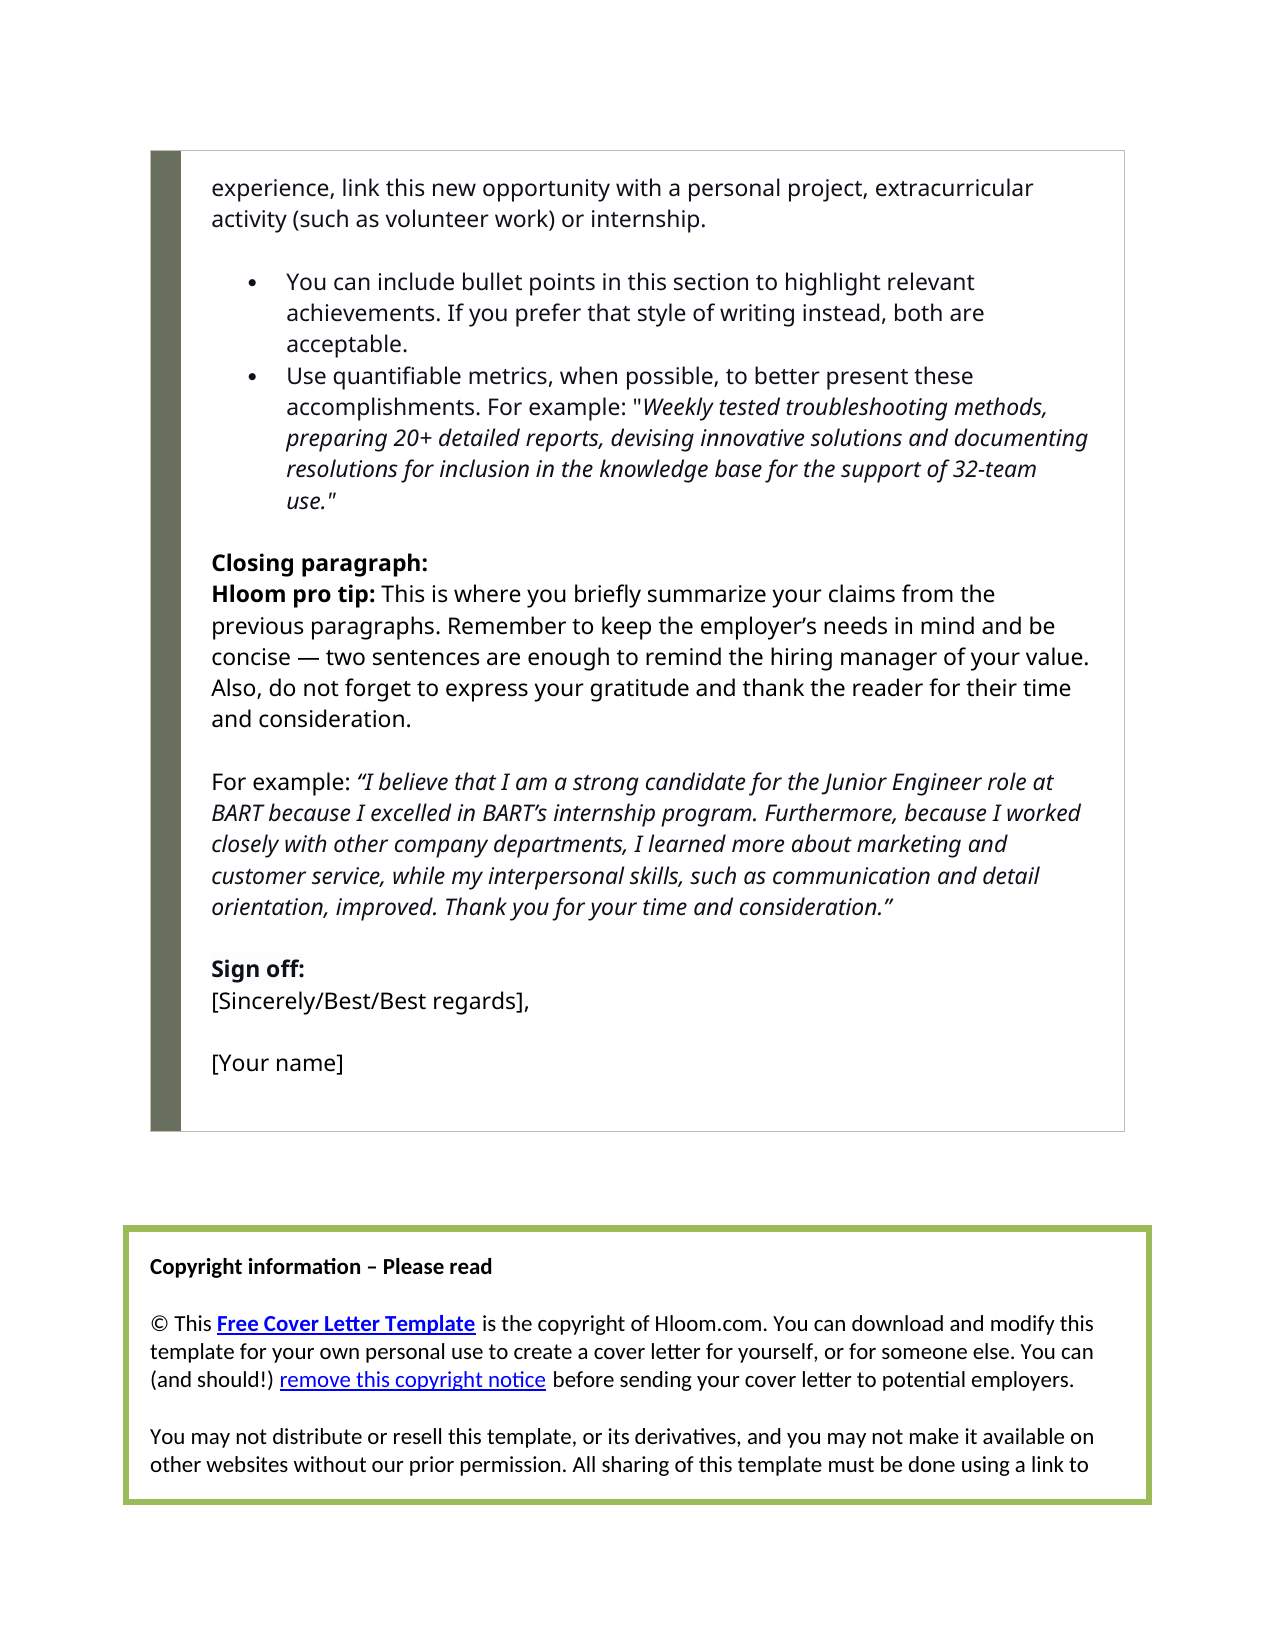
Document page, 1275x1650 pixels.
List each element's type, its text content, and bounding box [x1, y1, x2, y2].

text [129, 1422, 1146, 1499]
text © This Free Cover Letter Template is the copyright of Hloom.com. You can download and modify this template for your own personal use to create a cover letter for yourself, or for someone else. You can (and should!) remove this copyright notice before sending your cover letter to potential employers. [150, 1309, 1125, 1393]
table_header [151, 151, 181, 1131]
text Copyright information – Please read [129, 1232, 1146, 1281]
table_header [181, 151, 1124, 1131]
